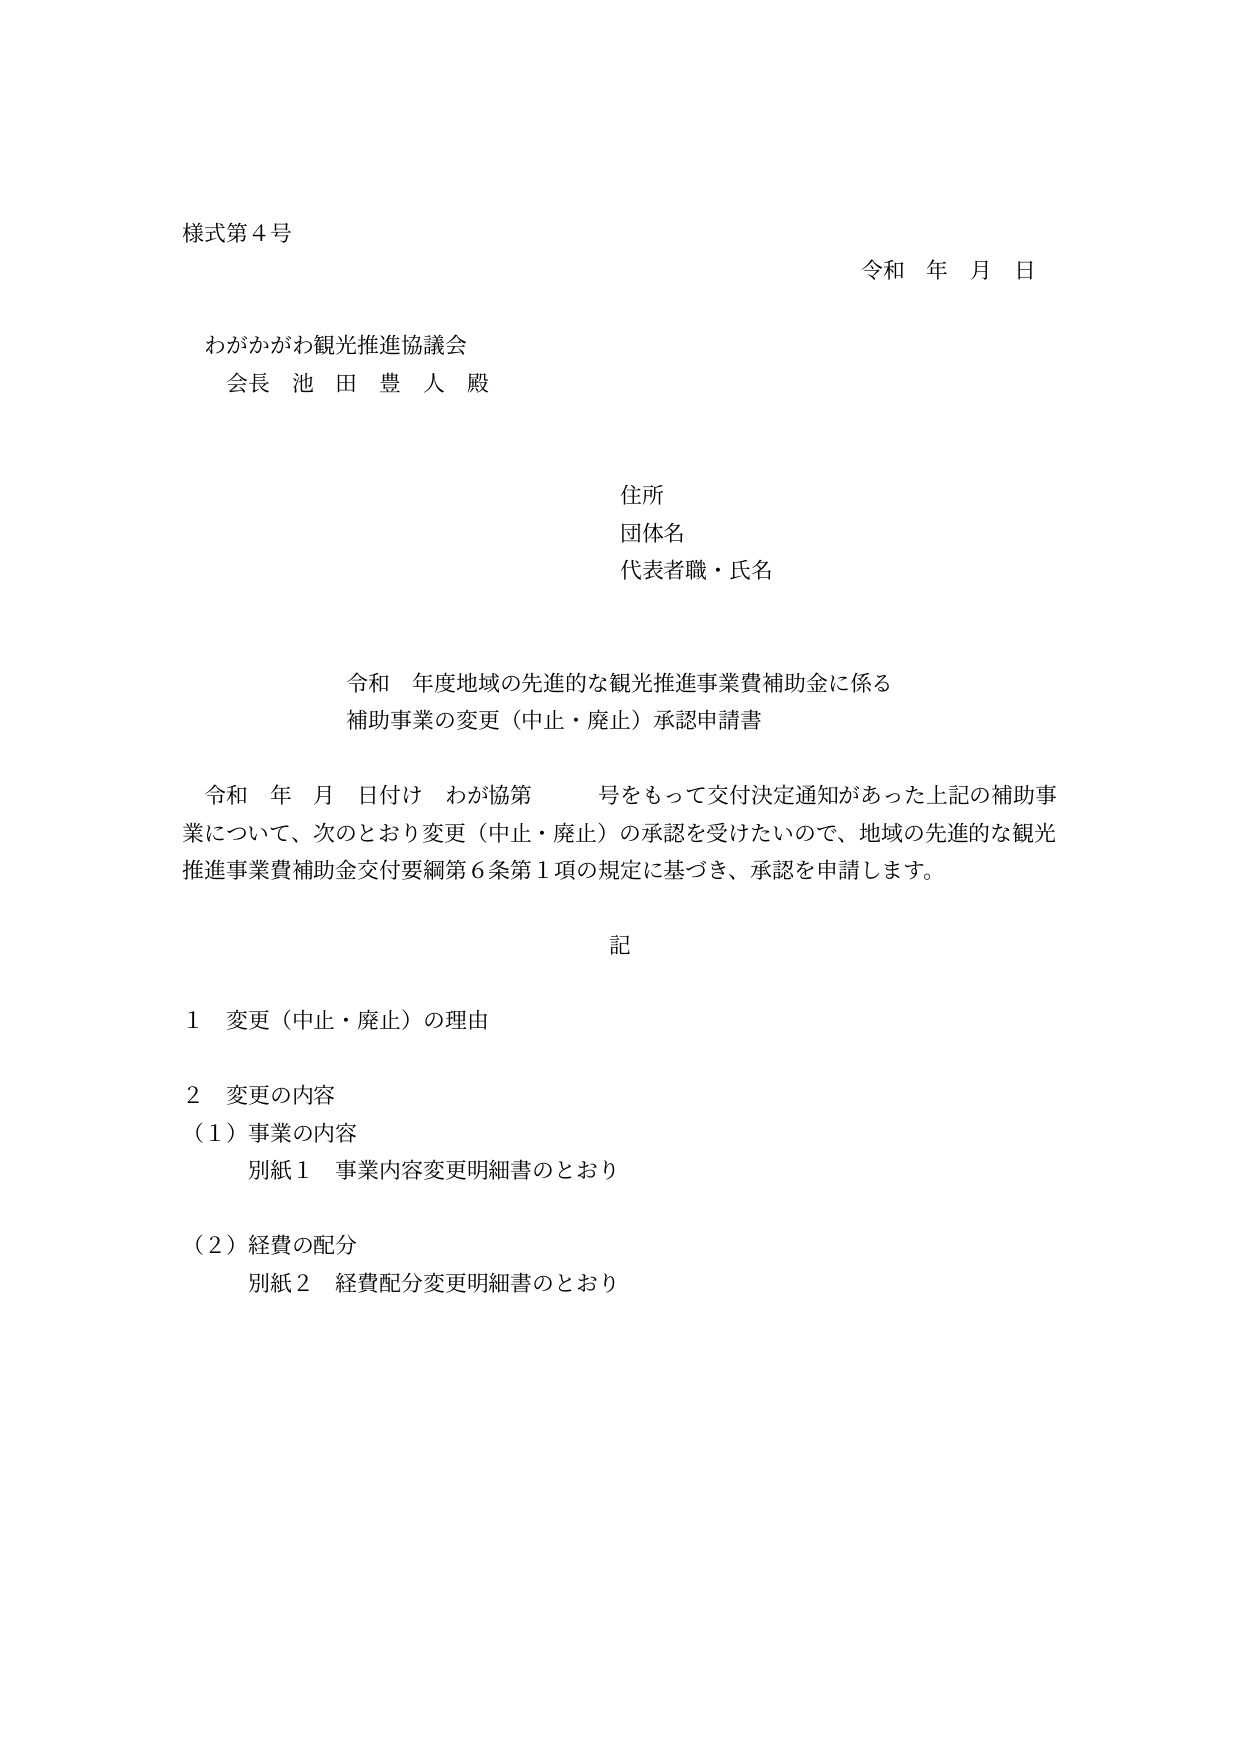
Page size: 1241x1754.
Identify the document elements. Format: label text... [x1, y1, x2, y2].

text わがかがわ観光推進協議会 [182, 325, 1058, 363]
text （１）事業の内容 [182, 1113, 1058, 1150]
text （２）経費の配分 [182, 1225, 1058, 1263]
text 別紙２ 経費配分変更明細書のとおり [182, 1263, 1058, 1300]
text 令和 年 月 日 [182, 250, 1036, 288]
text 住所 [620, 475, 1058, 513]
text 令和 年 月 日付け わが協第 号をもって交付決定通知があった上記の補助事業について、次のとおり変更（中止・廃止）の承認を受けたいので、地域の先進的な観光推進事業費補助金交付要綱第６条第１項の規定に基づき、承認を申請します。 [182, 775, 1058, 888]
text 別紙１ 事業内容変更明細書のとおり [182, 1150, 1058, 1188]
text １ 変更（中止・廃止）の理由 [182, 1000, 1058, 1038]
text 代表者職・氏名 [620, 550, 1058, 588]
text 様式第４号 [182, 213, 1058, 250]
text 令和 年度地域の先進的な観光推進事業費補助金に係る [182, 663, 1058, 700]
text 会長 池 田 豊 人 殿 [182, 363, 1058, 400]
text 団体名 [620, 513, 1058, 550]
text 記 [182, 925, 1058, 963]
text 補助事業の変更（中止・廃止）承認申請書 [182, 700, 1058, 738]
text ２ 変更の内容 [182, 1075, 1058, 1113]
